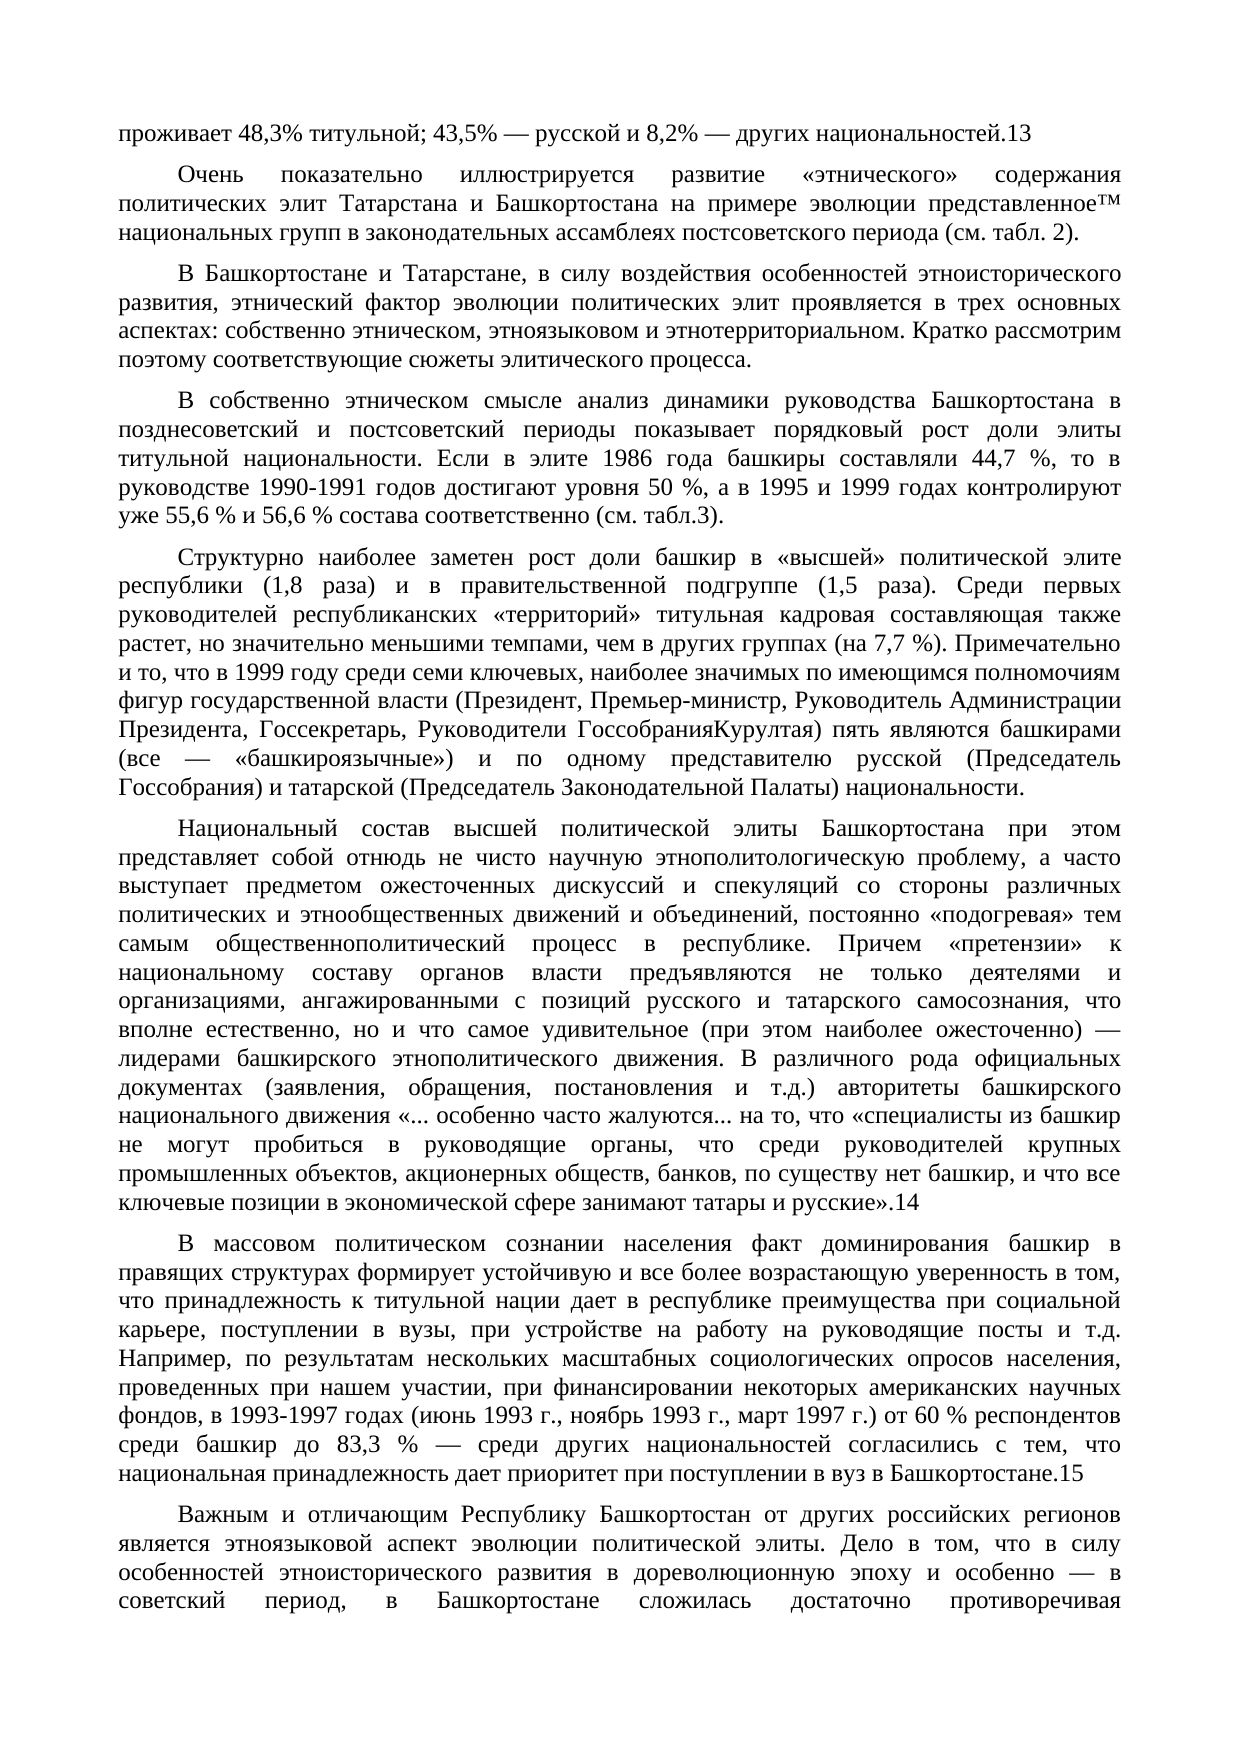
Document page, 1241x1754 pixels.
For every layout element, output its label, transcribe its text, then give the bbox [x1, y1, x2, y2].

text Национальный состав высшей политической элиты Башкортостана при этом представляет собой отнюдь не чисто научную этнополитологическую проблему, а часто выступает предметом ожесточенных дискуссий и спекуляций со стороны различных политических и этнообщественных движений и объединений, постоянно «подогревая» тем самым общественнополитический процесс в республике. Причем «претензии» к национальному составу органов власти предъявляются не только деятелями и организациями, ангажированными с позиций русского и татарского самосознания, что вполне естественно, но и что самое удивительное (при этом наиболее ожесточенно) — лидерами башкирского этнополитического движения. В различного рода официальных документах (заявления, обращения, постановления и т.д.) авторитеты башкирского национального движения «... особенно часто жалуются... на то, что «специалисты из башкир не могут пробиться в руководящие органы, что среди руководителей крупных промышленных объектов, акционерных обществ, банков, по существу нет башкир, и что все ключевые позиции в экономической сфере занимают татары и русские».14 [118, 813, 1122, 1216]
text Структурно наиболее заметен рост доли башкир в «высшей» политической элите республики (1,8 раза) и в правительственной подгруппе (1,5 раза). Среди первых руководителей республиканских «территорий» титульная кадровая составляющая также растет, но значительно меньшими темпами, чем в других группах (на 7,7 %). Примечательно и то, что в 1999 году среди семи ключевых, наиболее значимых по имеющимся полномочиям фигур государственной власти (Президент, Премьер-министр, Руководитель Администрации Президента, Госсекретарь, Руководители ГоссобранияКурултая) пять являются башкирами (все — «башкироязычные») и по одному представителю русской (Председатель Госсобрания) и татарской (Председатель Законодательной Палаты) национальности. [118, 542, 1122, 801]
text В массовом политическом сознании населения факт доминирования башкир в правящих структурах формирует устойчивую и все более возрастающую уверенность в том, что принадлежность к титульной нации дает в республике преимущества при социальной карьере, поступлении в вузы, при устройстве на работу на руководящие посты и т.д. Например, по результатам нескольких масштабных социологических опросов населения, проведенных при нашем участии, при финансировании некоторых американских научных фондов, в 1993-1997 годах (июнь 1993 г., ноябрь 1993 г., март 1997 г.) от 60 % респондентов среди башкир до 83,3 % — среди других национальностей согласились с тем, что национальная принадлежность дает приоритет при поступлении в вуз в Башкортостане.15 [118, 1228, 1122, 1487]
text В собственно этническом смысле анализ динамики руководства Башкортостана в позднесоветский и постсоветский периоды показывает порядковый рост доли элиты титульной национальности. Если в элите 1986 года башкиры составляли 44,7 %, то в руководстве 1990-1991 годов достигают уровня 50 %, а в 1995 и 1999 годах контролируют уже 55,6 % и 56,6 % состава соответственно (см. табл.3). [118, 386, 1122, 529]
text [118, 118, 1122, 147]
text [118, 1499, 1122, 1614]
text В Башкортостане и Татарстане, в силу воздействия особенностей этноисторического развития, этнический фактор эволюции политических элит проявляется в трех основных аспектах: собственно этническом, этноязыковом и этнотерриториальном. Кратко рассмотрим поэтому соответствующие сюжеты элитического процесса. [118, 258, 1122, 373]
text Очень показательно иллюстрируется развитие «этнического» содержания политических элит Татарстана и Башкортостана на примере эволюции представленное™ национальных групп в законодательных ассамблеях постсоветского периода (см. табл. 2). [118, 159, 1122, 246]
